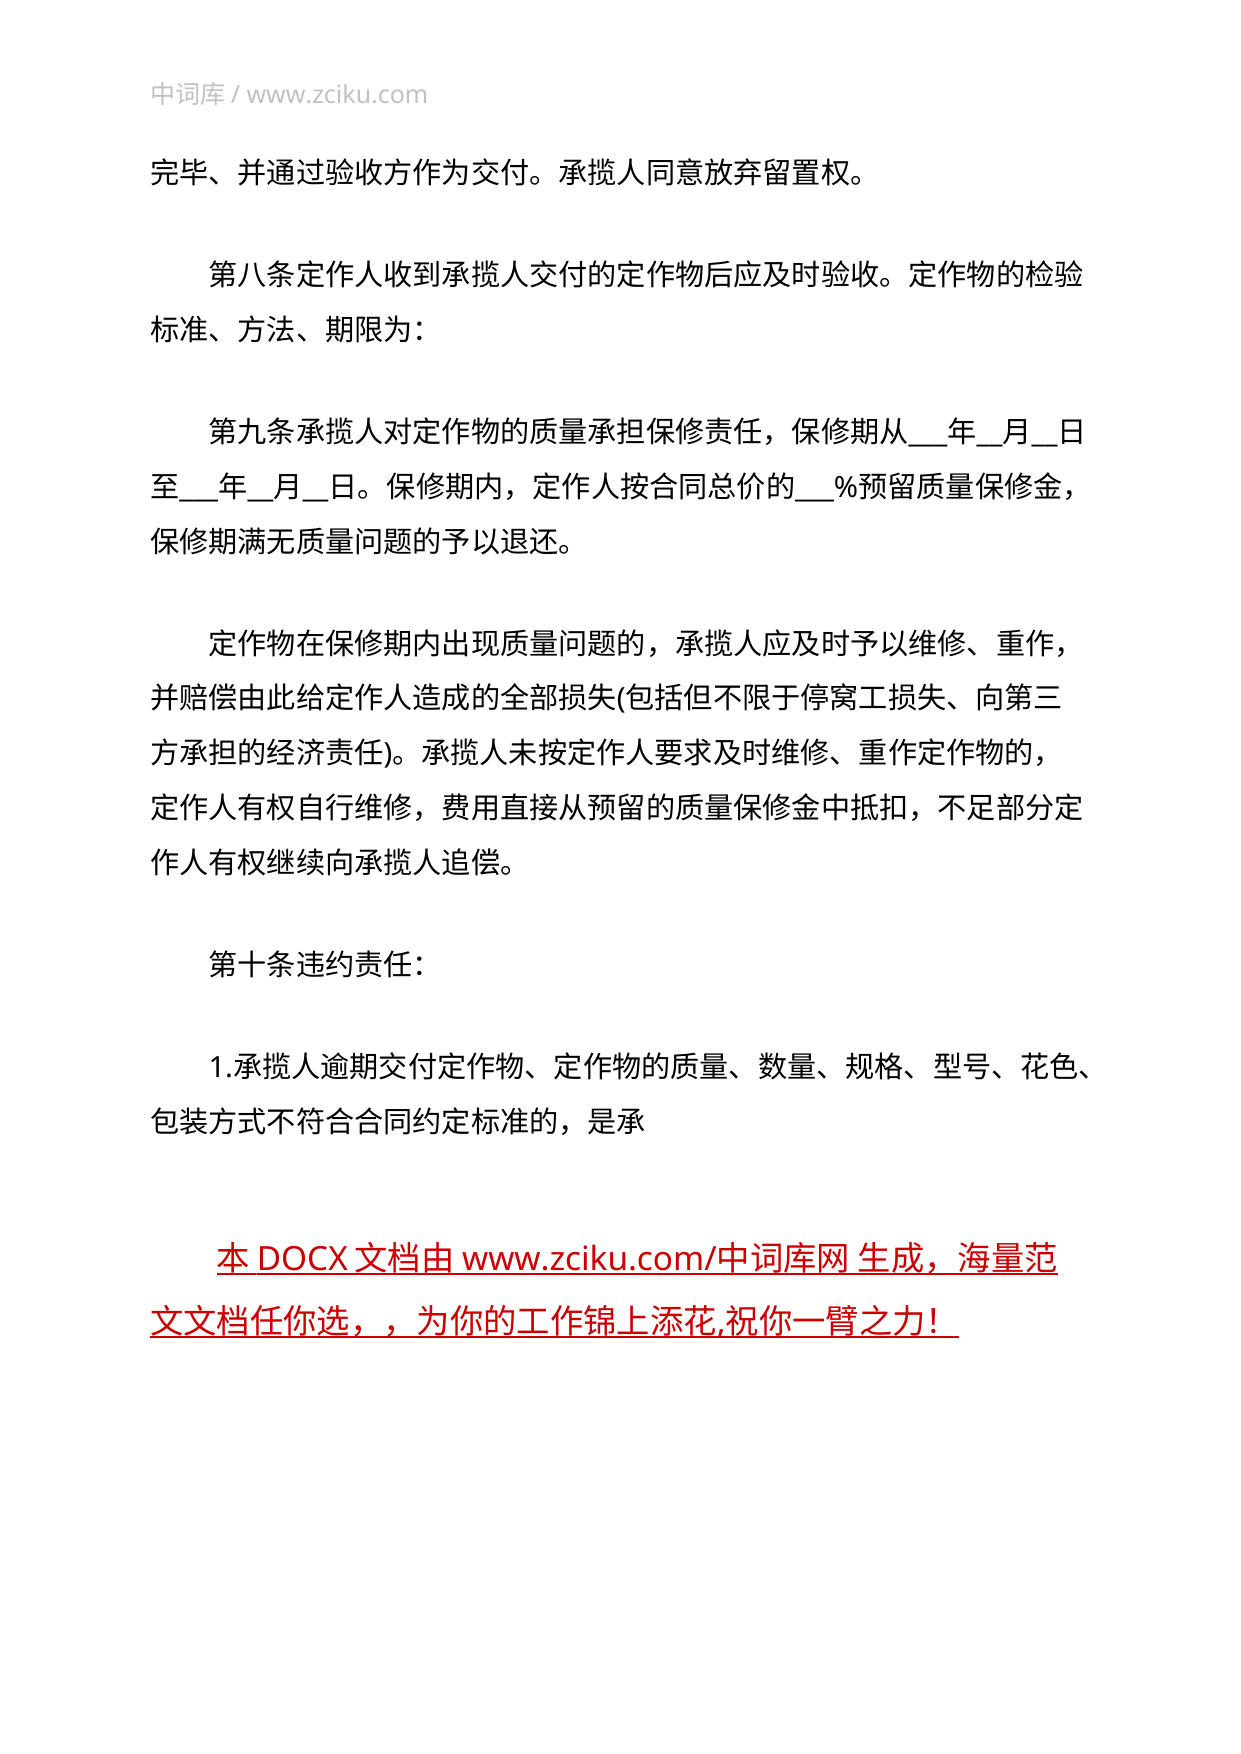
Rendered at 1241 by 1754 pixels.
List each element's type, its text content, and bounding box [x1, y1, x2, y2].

text 本DOCX文档由 www.zciku.com/中词库网 生成，海量范文文档任你选，，为你的工作锦上添花,祝你一臂之力！ [150, 1232, 1090, 1343]
text 第八条定作人收到承揽人交付的定作物后应及时验收。定作物的检验标准、方法、期限为： [150, 252, 1090, 349]
text 1.承揽人逾期交付定作物、定作物的质量、数量、规格、型号、花色、包装方式不符合合同约定标准的，是承 [150, 1043, 1090, 1141]
text 第九条承揽人对定作物的质量承担保修责任，保修期从___年__月__日至___年__月__日。保修期内，定作人按合同总价的___%预留质量保修金，保修期满无质量问题的予以退还。 [150, 408, 1090, 561]
text 第十条违约责任： [150, 942, 1090, 984]
text 定作物在保修期内出现质量问题的，承揽人应及时予以维修、重作，并赔偿由此给定作人造成的全部损失(包括但不限于停窝工损失、向第三方承担的经济责任)。承揽人未按定作人要求及时维修、重作定作物的，定作人有权自行维修，费用直接从预留的质量保修金中抵扣，不足部分定作人有权继续向承揽人追偿。 [150, 620, 1090, 882]
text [150, 150, 1090, 192]
